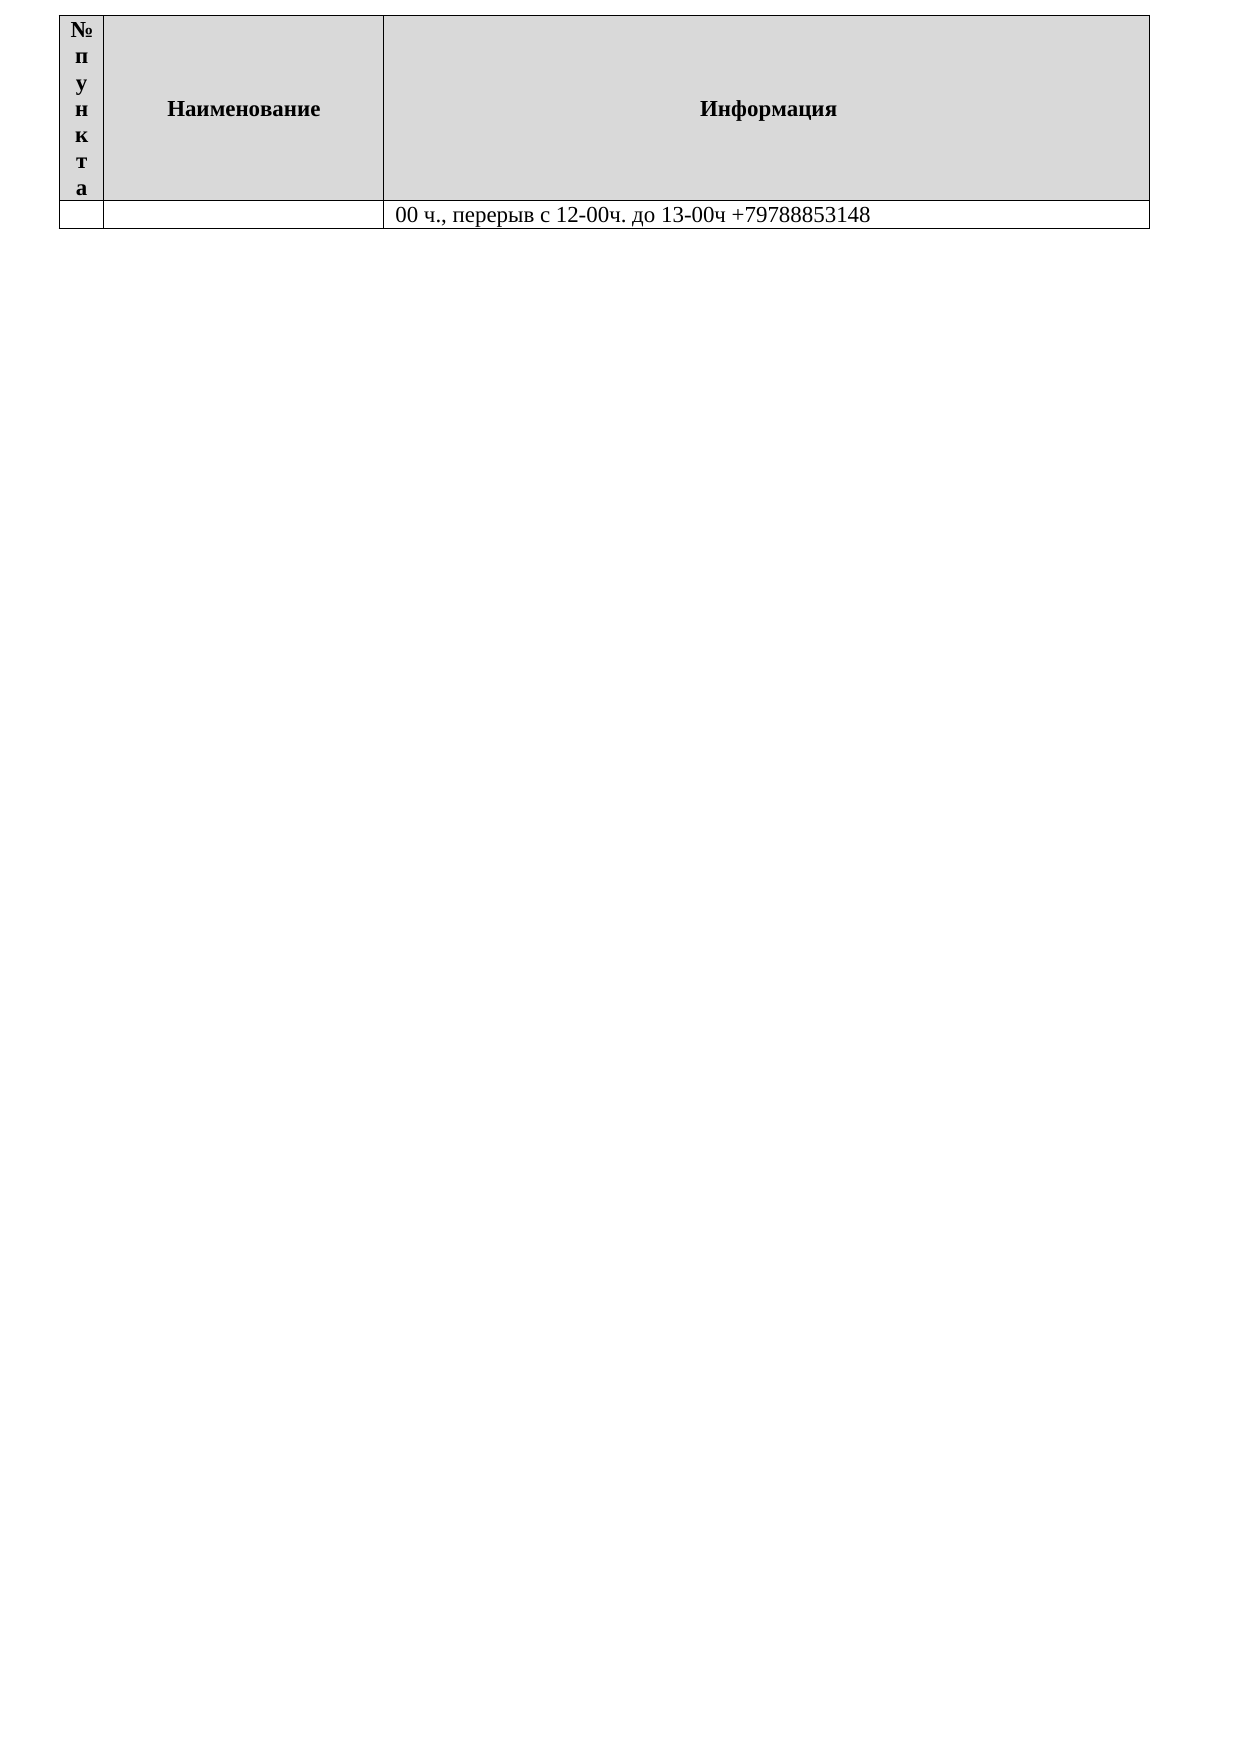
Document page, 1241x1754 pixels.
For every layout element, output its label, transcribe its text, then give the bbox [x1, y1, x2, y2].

table_header Информация [384, 16, 1149, 200]
table_header Наименование [104, 16, 383, 200]
table_header № пункта [60, 16, 103, 200]
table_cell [384, 201, 1149, 228]
table_cell [60, 201, 103, 228]
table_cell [104, 201, 383, 228]
